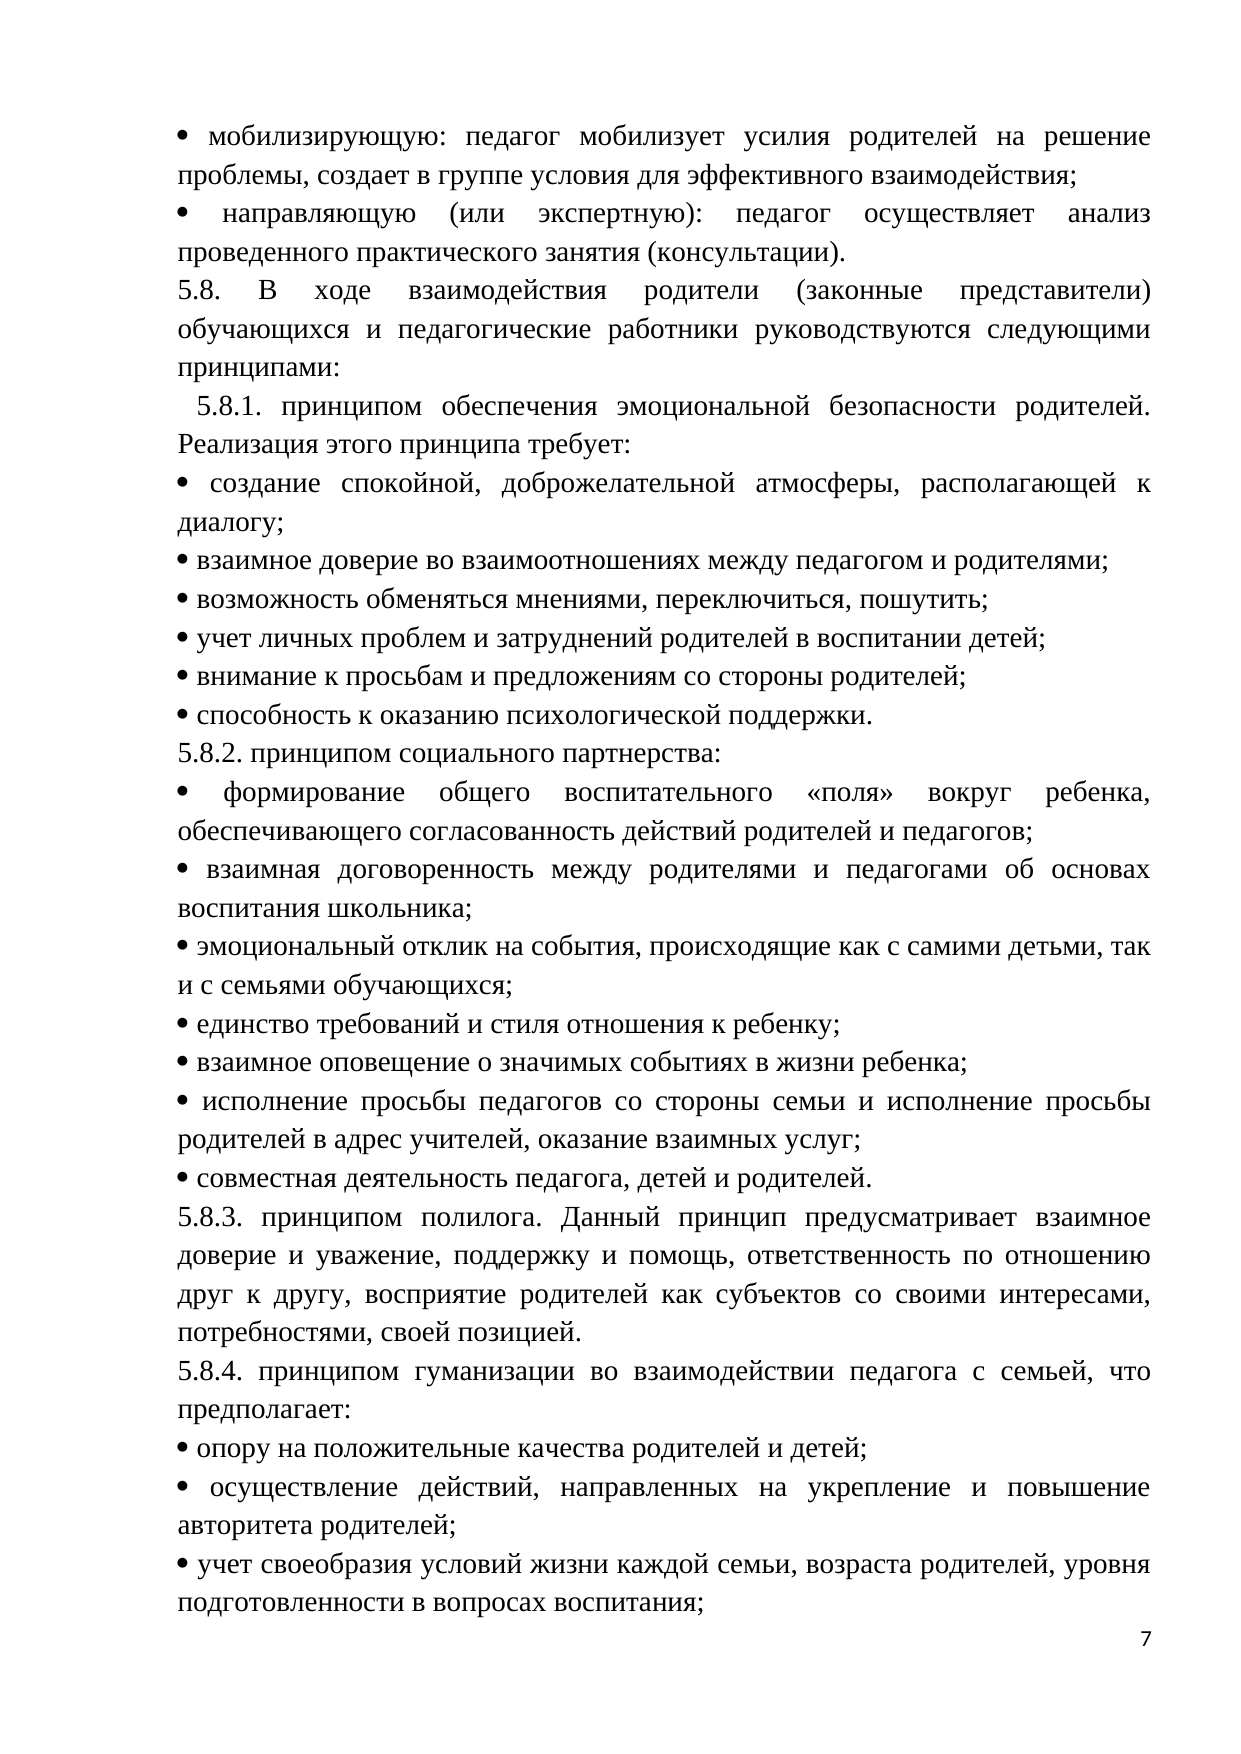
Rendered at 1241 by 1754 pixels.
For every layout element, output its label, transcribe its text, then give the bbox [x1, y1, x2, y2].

text исполнение просьбы педагогов со стороны семьи и исполнение просьбы родителей в адрес учителей, оказание взаимных услуг; [177, 1083, 1152, 1155]
text учет своеобразия условий жизни каждой семьи, возраста родителей, уровня подготовленности в вопросах воспитания; [177, 1546, 1152, 1618]
text внимание к просьбам и предложениям со стороны родителей; [177, 658, 1152, 692]
text совместная деятельность педагога, детей и родителей. [177, 1160, 1152, 1194]
text эмоциональный отклик на события, происходящие как с самими детьми, так и с семьями обучающихся; [177, 928, 1152, 1001]
text взаимное оповещение о значимых событиях в жизни ребенка; [177, 1044, 1152, 1078]
text способность к оказанию психологической поддержки. [177, 697, 1152, 731]
text создание спокойной, доброжелательной атмосферы, располагающей к диалогу; [177, 465, 1152, 537]
text формирование общего воспитательного «поля» вокруг ребенка, обеспечивающего согласованность действий родителей и педагогов; [177, 774, 1152, 846]
text единство требований и стиля отношения к ребенку; [177, 1006, 1152, 1039]
text 5.8.1. принципом обеспечения эмоциональной безопасности родителей. Реализация этого принципа требует: [177, 388, 1152, 460]
text 5.8.2. принципом социального партнерства: [177, 736, 1152, 769]
text учет личных проблем и затруднений родителей в воспитании детей; [177, 620, 1152, 653]
text 5.8. В ходе взаимодействия родители (законные представители) обучающихся и педагогические работники руководствуются следующими принципами: [177, 272, 1152, 383]
text 5.8.3. принципом полилога. Данный принцип предусматривает взаимное доверие и уважение, поддержку и помощь, ответственность по отношению друг к другу, восприятие родителей как субъектов со своими интересами, потребностями, своей позицией. [177, 1199, 1152, 1348]
text взаимное доверие во взаимоотношениях между педагогом и родителями; [177, 542, 1152, 576]
text направляющую (или экспертную): педагог осуществляет анализ проведенного практического занятия (консультации). [177, 195, 1152, 267]
text взаимная договоренность между родителями и педагогами об основах воспитания школьника; [177, 851, 1152, 923]
text осуществление действий, направленных на укрепление и повышение авторитета родителей; [177, 1469, 1152, 1541]
text 5.8.4. принципом гуманизации во взаимодействии педагога с семьей, что предполагает: [177, 1353, 1152, 1425]
text опору на положительные качества родителей и детей; [177, 1430, 1152, 1464]
text мобилизирующую: педагог мобилизует усилия родителей на решение проблемы, создает в группе условия для эффективного взаимодействия; [177, 118, 1152, 190]
text возможность обменяться мнениями, переключиться, пошутить; [177, 581, 1152, 615]
